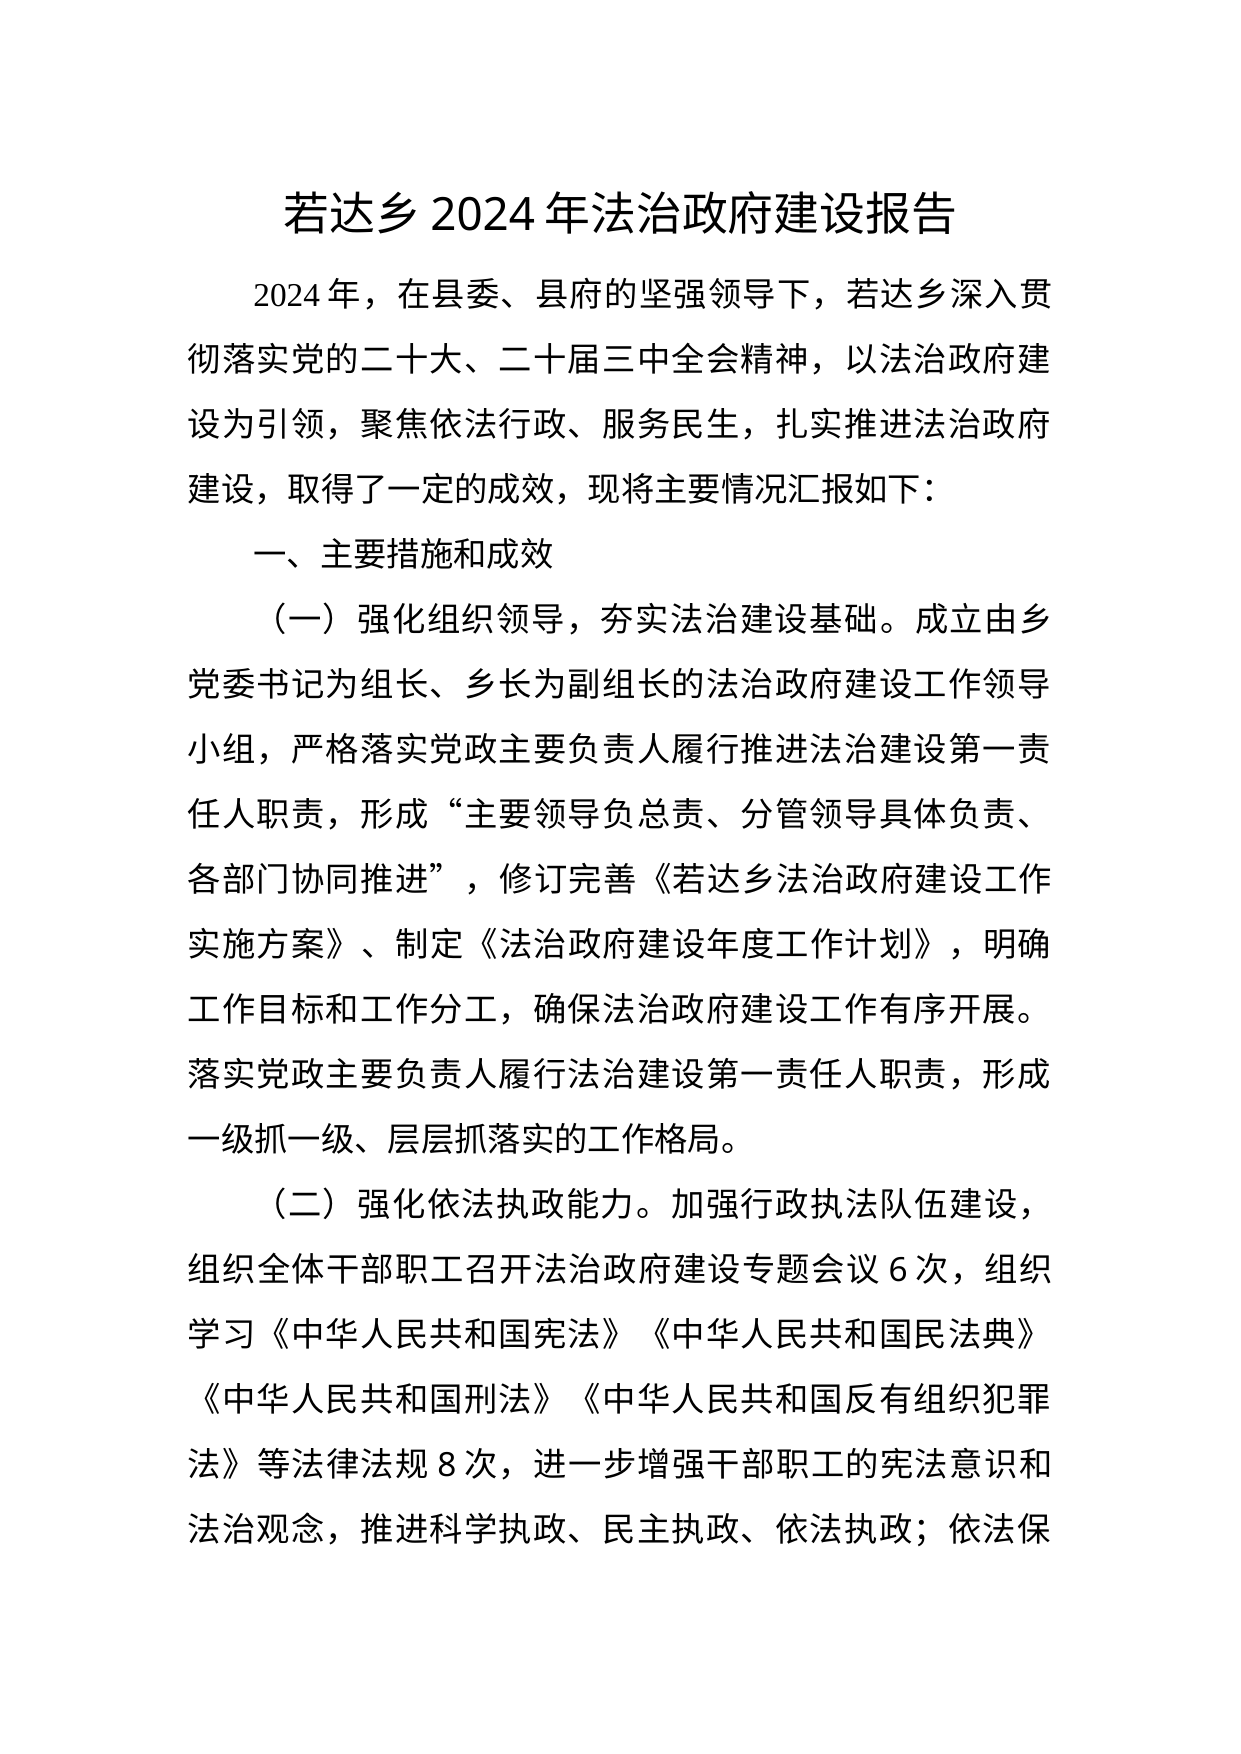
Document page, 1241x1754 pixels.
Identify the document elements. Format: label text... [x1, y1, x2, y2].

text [187, 1169, 1053, 1559]
text 2024年，在县委、县府的坚强领导下，若达乡深入贯彻落实党的二十大、二十届三中全会精神，以法治政府建设为引领，聚焦依法行政、服务民生，扎实推进法治政府建设，取得了一定的成效，现将主要情况汇报如下： [187, 259, 1053, 519]
text 若达乡2024年法治政府建设报告 [187, 162, 1053, 259]
text （一）强化组织领导，夯实法治建设基础。成立由乡党委书记为组长、乡长为副组长的法治政府建设工作领导小组，严格落实党政主要负责人履行推进法治建设第一责任人职责，形成“主要领导负总责、分管领导具体负责、各部门协同推进”，修订完善《若达乡法治政府建设工作实施方案》、制定《法治政府建设年度工作计划》，明确工作目标和工作分工，确保法治政府建设工作有序开展。落实党政主要负责人履行法治建设第一责任人职责，形成一级抓一级、层层抓落实的工作格局。 [187, 584, 1053, 1169]
text 一、主要措施和成效 [187, 519, 1053, 584]
